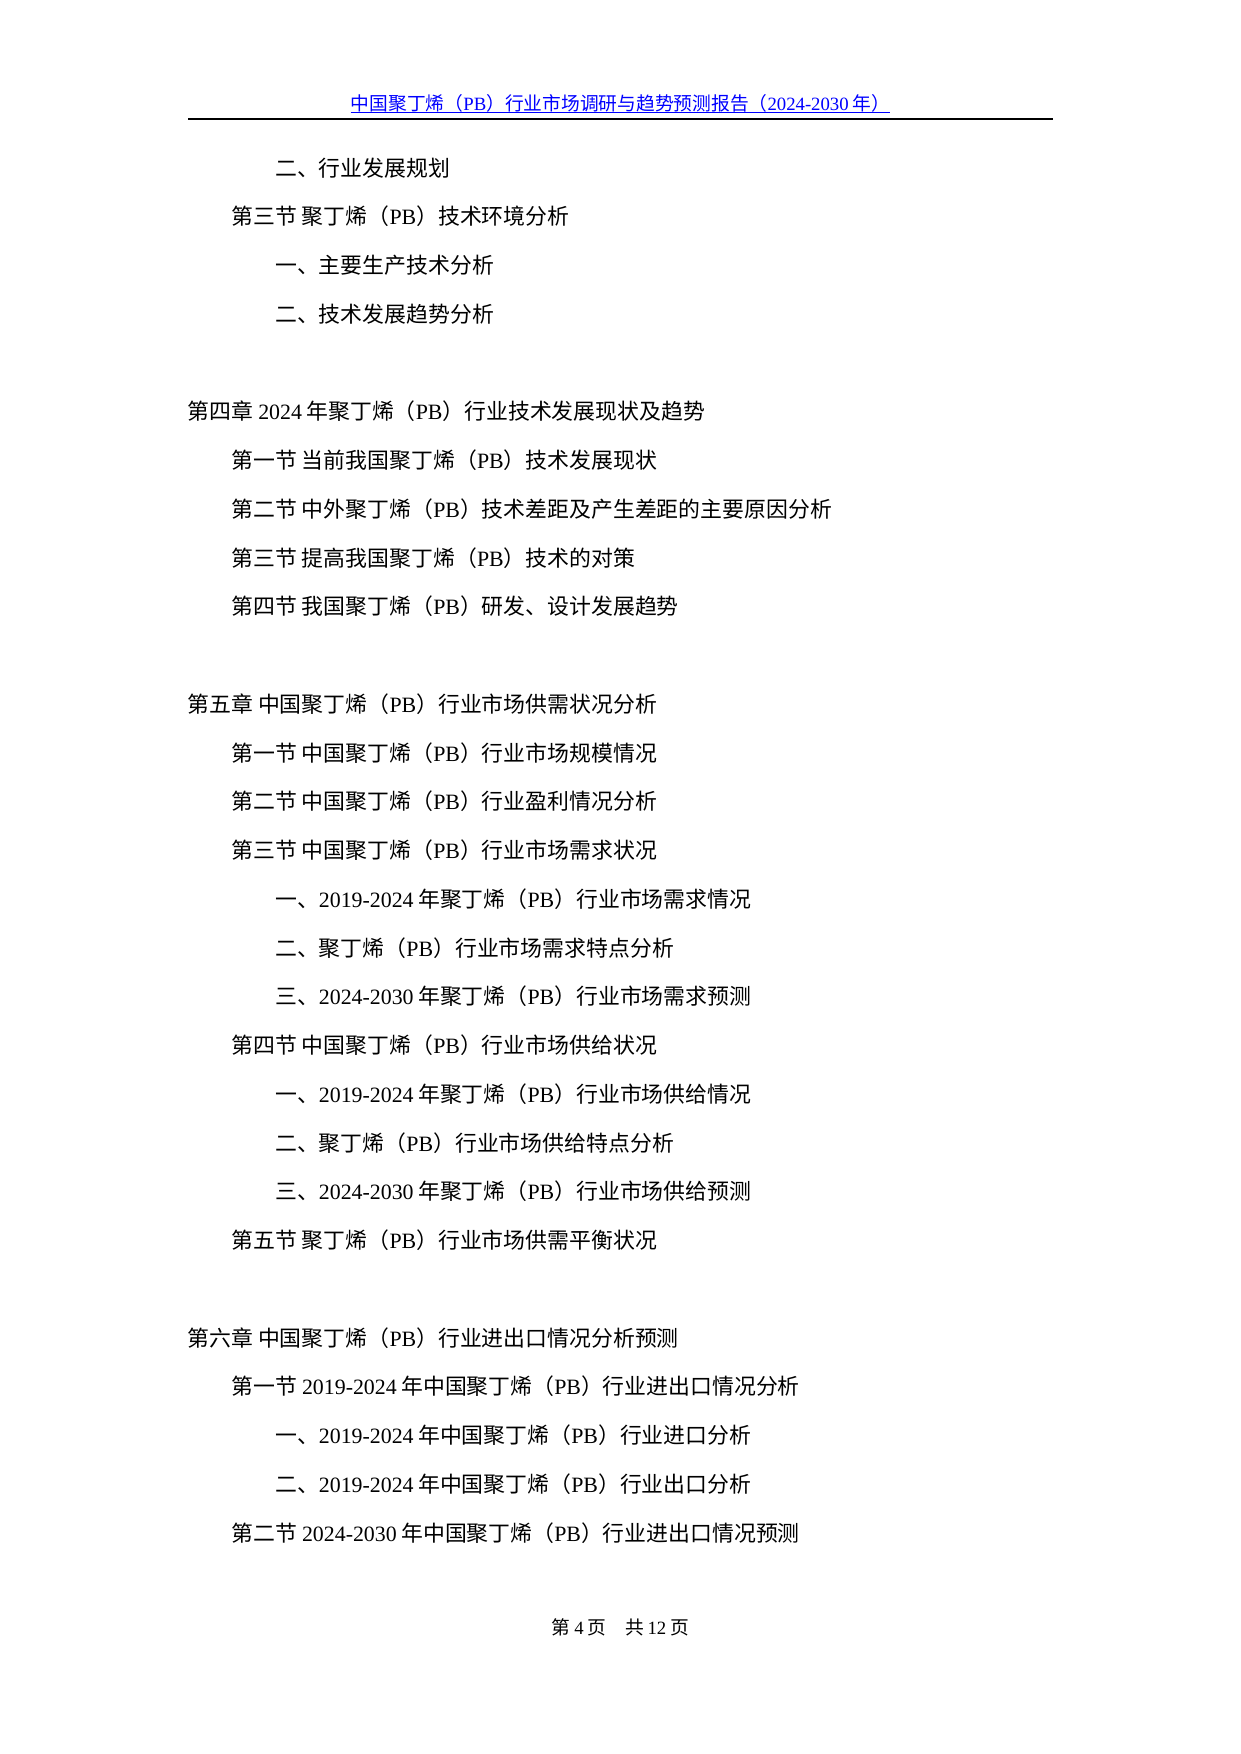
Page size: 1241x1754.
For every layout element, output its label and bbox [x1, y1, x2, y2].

text [187, 150, 1053, 1548]
